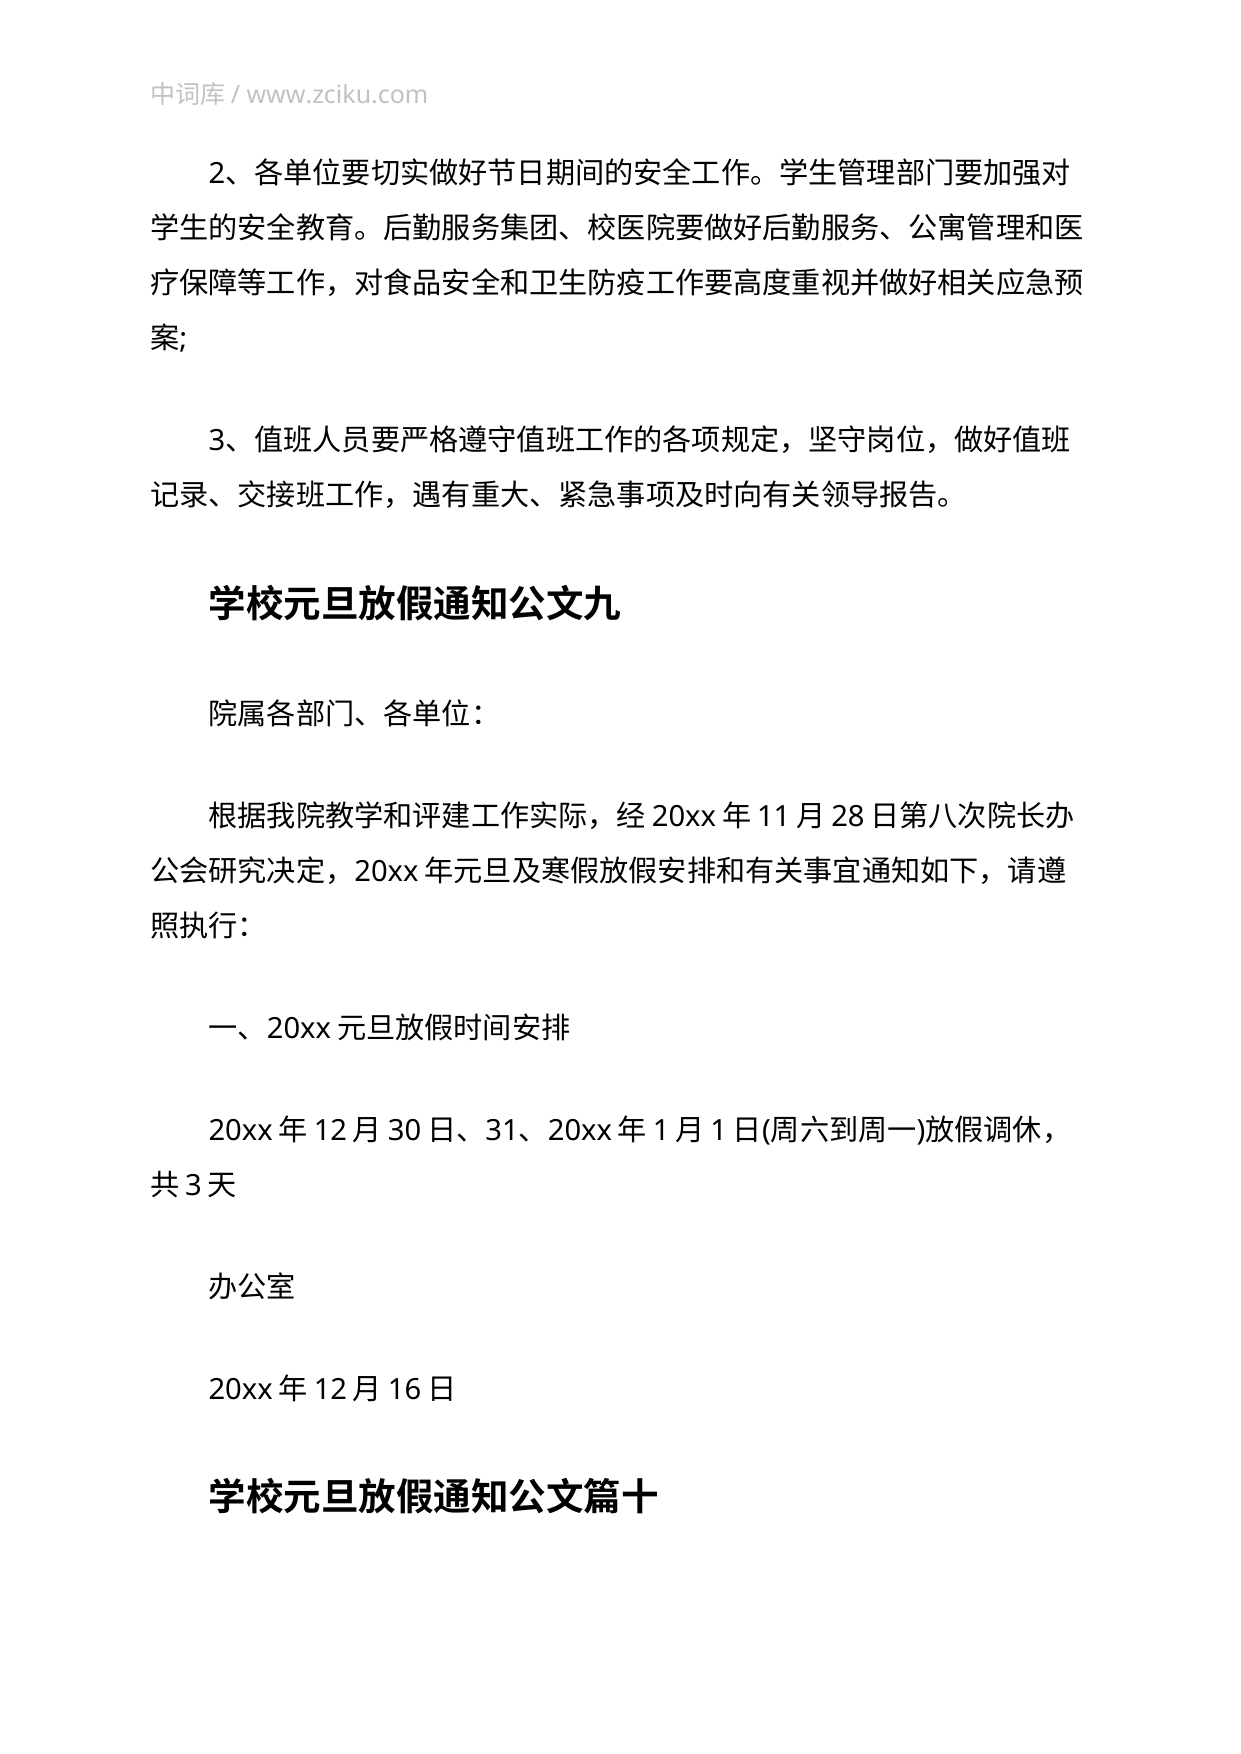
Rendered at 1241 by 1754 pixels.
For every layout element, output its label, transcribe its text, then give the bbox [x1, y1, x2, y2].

text 根据我院教学和评建工作实际，经20xx年11月28日第八次院长办公会研究决定，20xx年元旦及寒假放假安排和有关事宜通知如下，请遵照执行： [150, 793, 1090, 945]
text 学校元旦放假通知公文九 [150, 573, 1090, 628]
text 3、值班人员要严格遵守值班工作的各项规定，坚守岗位，做好值班记录、交接班工作，遇有重大、紧急事项及时向有关领导报告。 [150, 417, 1090, 514]
text 一、20xx元旦放假时间安排 [150, 1004, 1090, 1047]
text 院属各部门、各单位： [150, 691, 1090, 733]
text 学校元旦放假通知公文篇十 [150, 1467, 1090, 1521]
text 20xx年12月30日、31、20xx年1月1日(周六到周一)放假调休，共3天 [150, 1106, 1090, 1204]
text 20xx年12月16日 [150, 1365, 1090, 1408]
text 2、各单位要切实做好节日期间的安全工作。学生管理部门要加强对学生的安全教育。后勤服务集团、校医院要做好后勤服务、公寓管理和医疗保障等工作，对食品安全和卫生防疫工作要高度重视并做好相关应急预案; [150, 150, 1090, 357]
text 办公室 [150, 1263, 1090, 1306]
